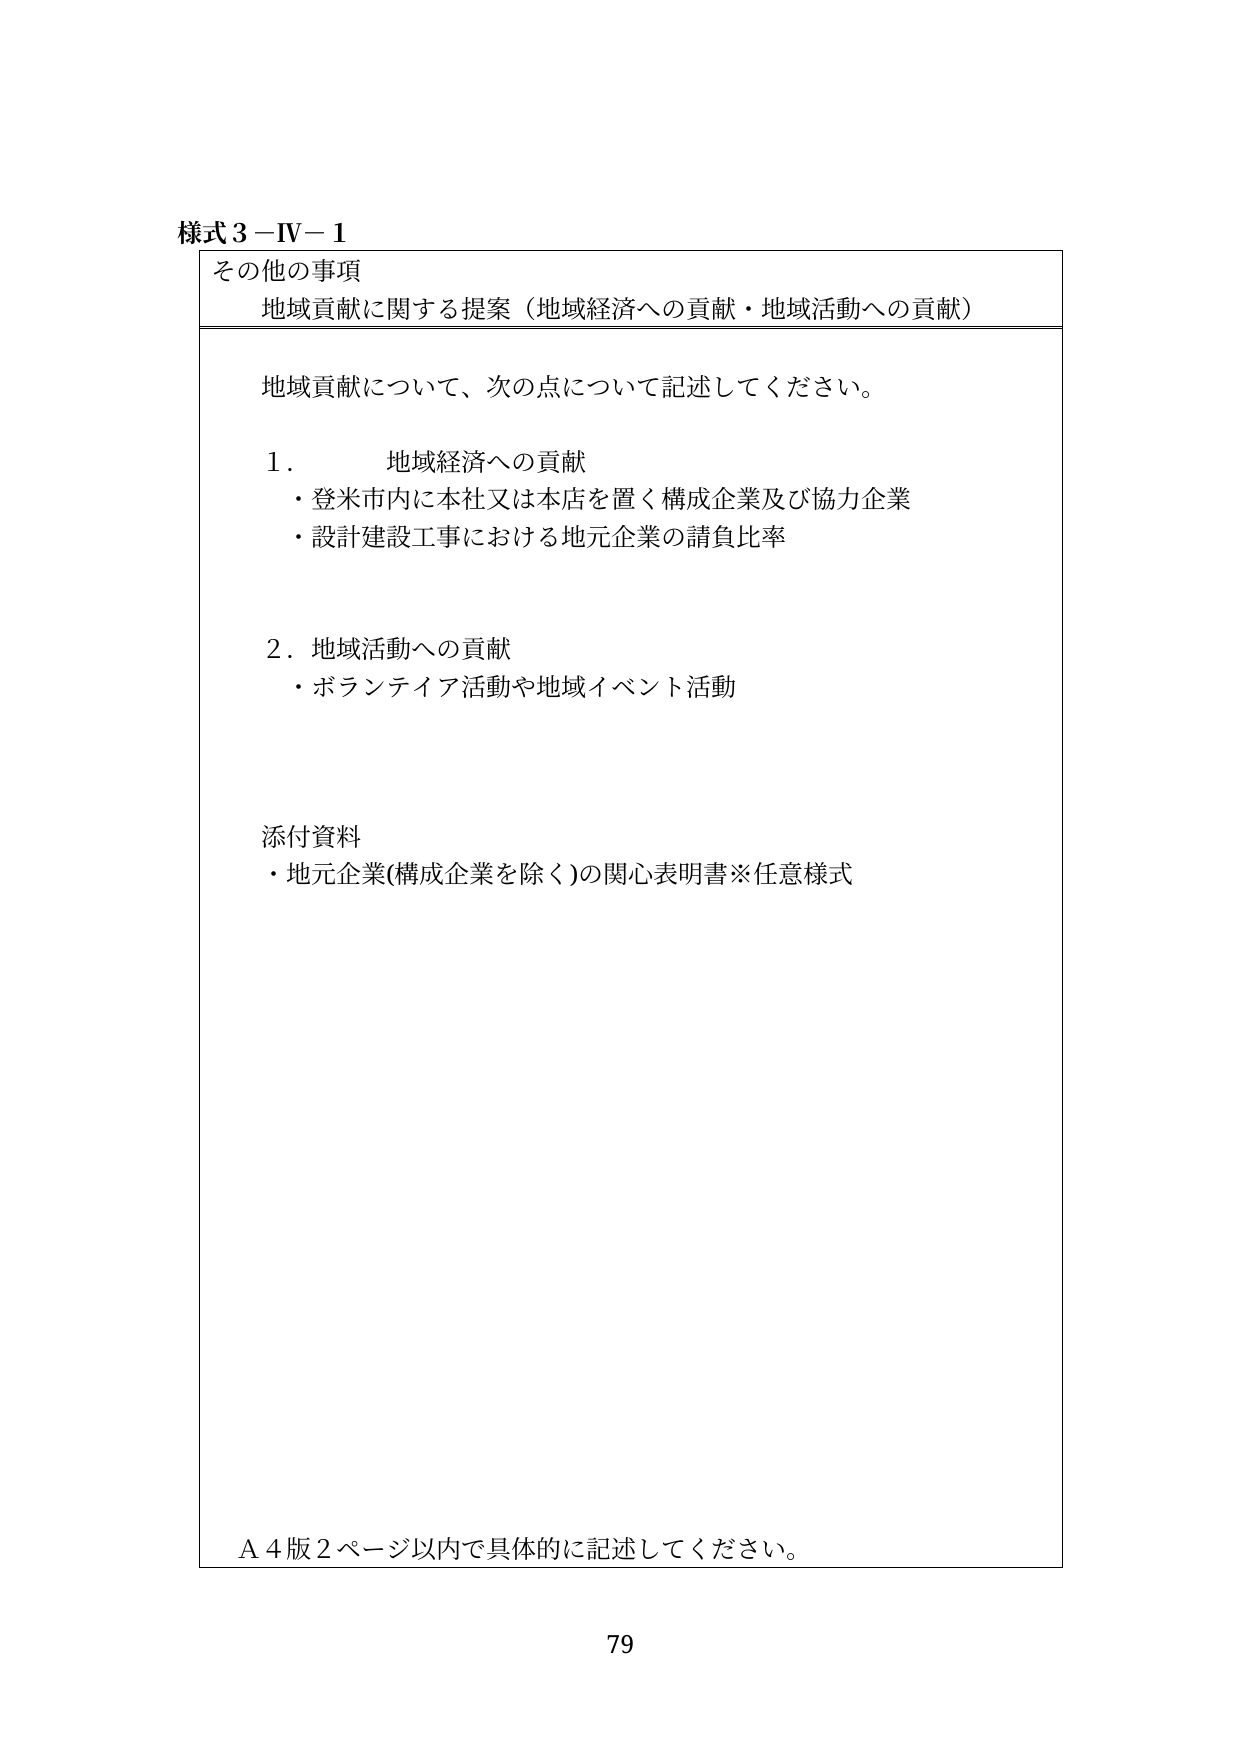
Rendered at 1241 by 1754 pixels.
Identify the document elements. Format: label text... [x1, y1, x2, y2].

table_header その他の事項 地域貢献に関する提案（地域経済への貢献・地域活動への貢献） [200, 251, 1062, 326]
table_cell 地域貢献について、次の点について記述してください。 地域経済への貢献 ・登米市内に本社又は本店を置く構成企業及び協力企業 ・設計建設工事における地元企業の請負比率 ２．地域活動への貢献 ・ボランテイア活動や地域イベント活動 添付資料 ・地元企業(構成企業を除く)の関心表明書※任意様式 Ａ４版２ページ以内で具体的に記述してください。 [200, 329, 1062, 1567]
subtitle 様式３－Ⅳ－１ [177, 213, 1063, 250]
